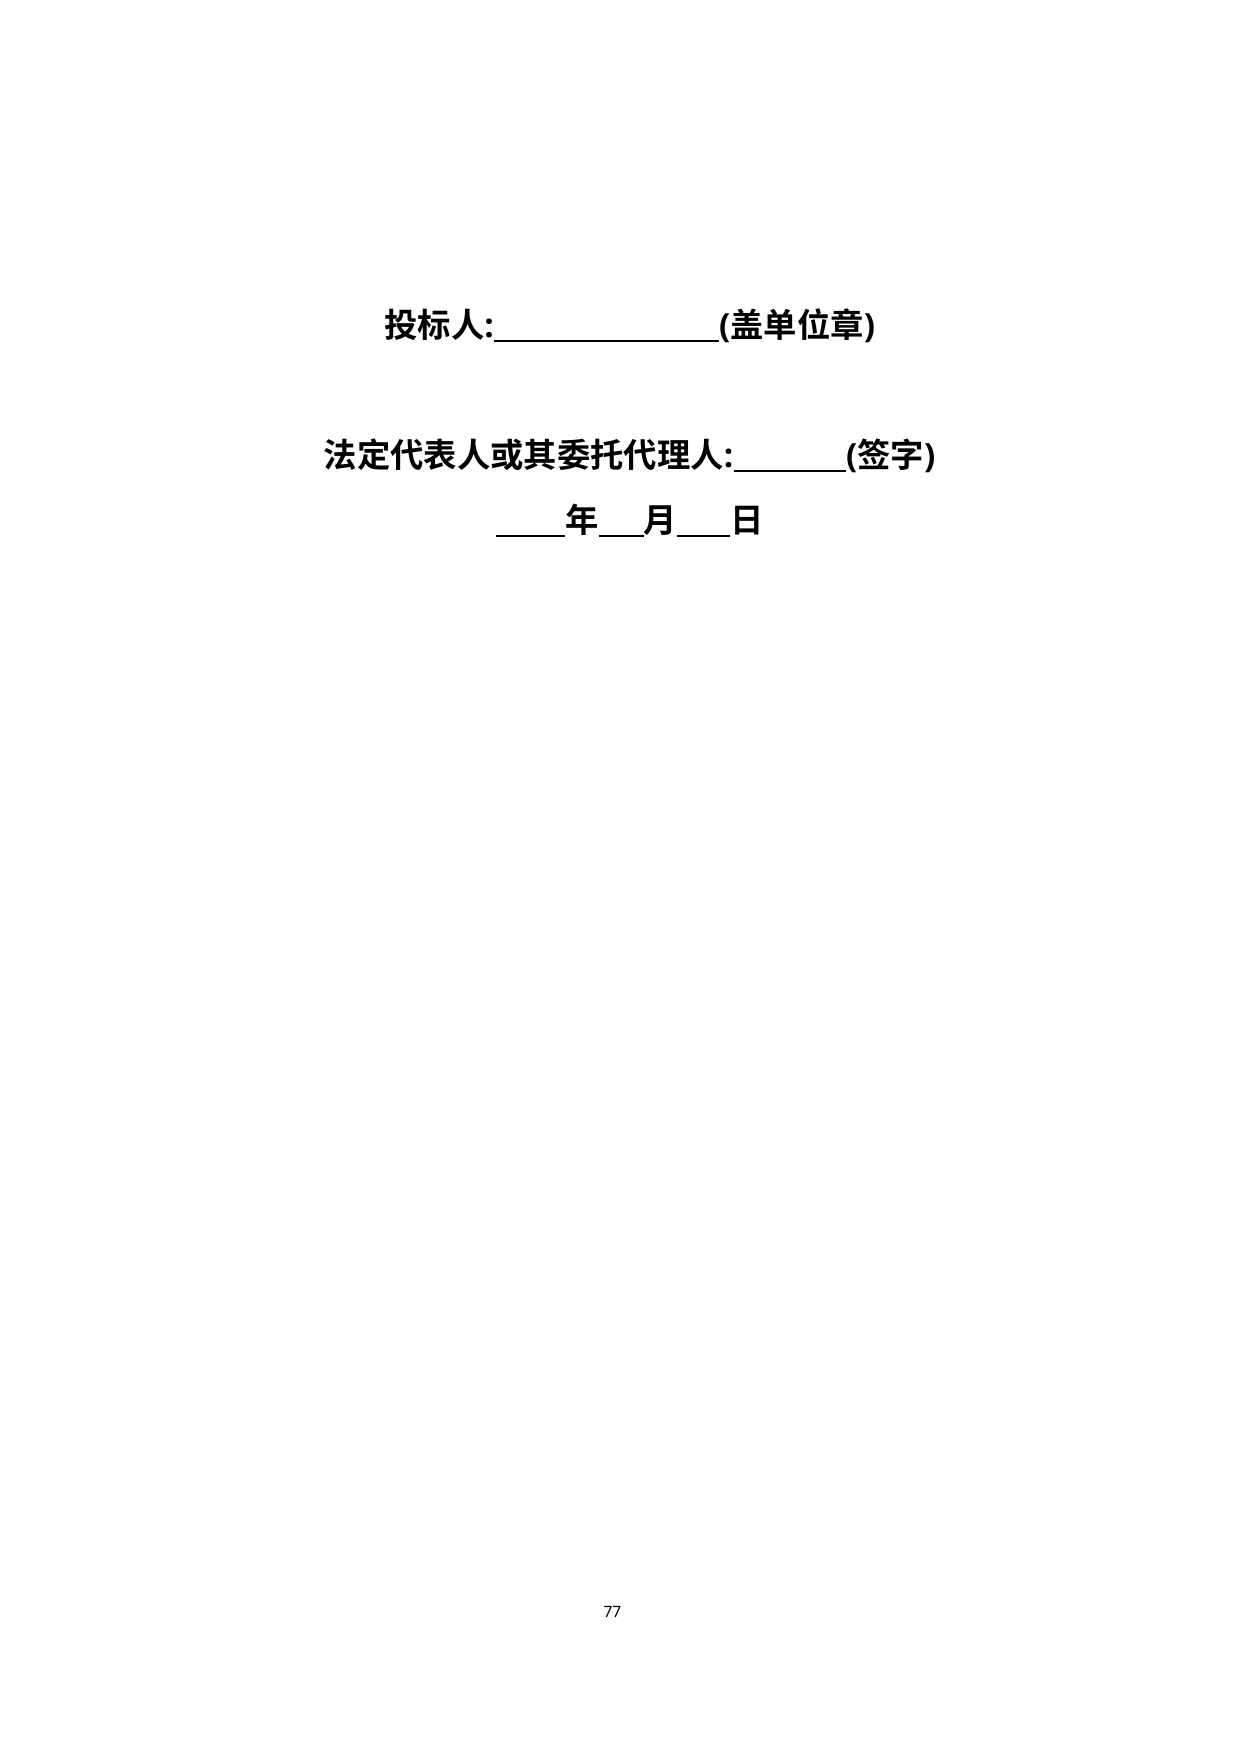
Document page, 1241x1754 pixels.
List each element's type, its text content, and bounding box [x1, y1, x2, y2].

text 法定代表人或其委托代理人: (签字) [206, 420, 1053, 485]
text 投标人: (盖单位章) [206, 290, 1053, 355]
text 年 月 日 [206, 485, 1053, 550]
